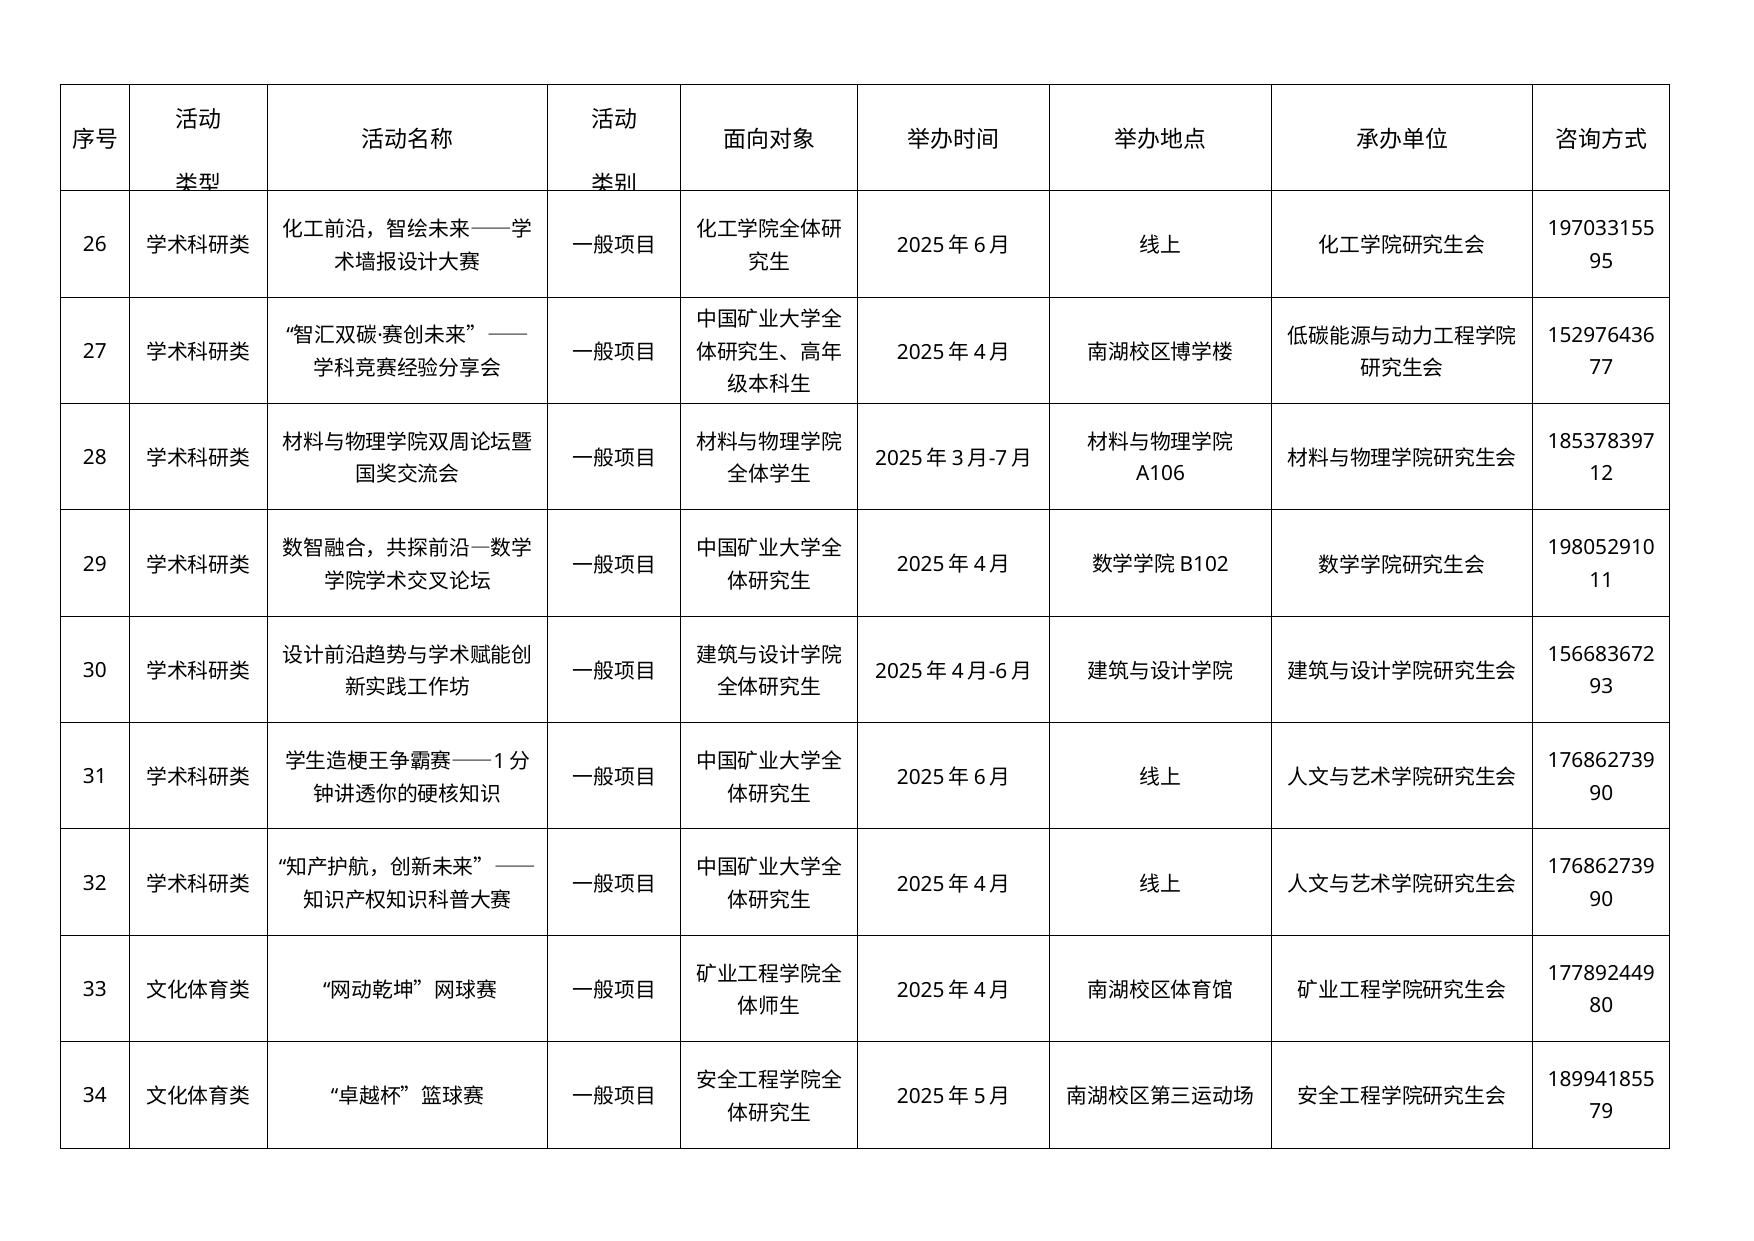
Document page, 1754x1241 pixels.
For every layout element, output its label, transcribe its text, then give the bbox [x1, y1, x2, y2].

table_cell 17686273990 [1533, 723, 1669, 828]
table_cell 32 [61, 829, 129, 935]
table_cell 27 [61, 298, 129, 403]
table_header 活动名称 [268, 85, 547, 190]
table_cell 中国矿业大学全体研究生 [681, 829, 857, 935]
table_cell 2025年6月 [858, 723, 1049, 828]
table_cell “网动乾坤”网球赛 [268, 936, 547, 1041]
table_cell 人文与艺术学院研究生会 [1272, 723, 1532, 828]
table_cell 学生造梗王争霸赛——1分钟讲透你的硬核知识 [268, 723, 547, 828]
table_cell “知产护航，创新未来”——知识产权知识科普大赛 [268, 829, 547, 935]
table_cell 南湖校区体育馆 [1050, 936, 1271, 1041]
table_cell 2025年4月 [858, 298, 1049, 403]
table_cell 学术科研类 [130, 723, 267, 828]
table_cell 26 [61, 191, 129, 297]
table_cell 2025年4月 [858, 510, 1049, 616]
table_cell 一般项目 [548, 404, 680, 509]
table_cell 化工前沿，智绘未来——学术墙报设计大赛 [268, 191, 547, 297]
table_cell 低碳能源与动力工程学院研究生会 [1272, 298, 1532, 403]
table_cell 学术科研类 [130, 298, 267, 403]
table_cell 18994185579 [1533, 1042, 1669, 1147]
table_cell 文化体育类 [130, 1042, 267, 1147]
table_cell 2025年4月-6月 [858, 617, 1049, 722]
table_cell 一般项目 [548, 829, 680, 935]
table_cell 建筑与设计学院全体研究生 [681, 617, 857, 722]
table_cell 南湖校区博学楼 [1050, 298, 1271, 403]
table_cell 31 [61, 723, 129, 828]
table_cell 一般项目 [548, 936, 680, 1041]
table_cell 15297643677 [1533, 298, 1669, 403]
table_cell 数学学院B102 [1050, 510, 1271, 616]
table_cell 学术科研类 [130, 829, 267, 935]
table_cell 线上 [1050, 191, 1271, 297]
table_cell 文化体育类 [130, 936, 267, 1041]
table_cell 一般项目 [548, 617, 680, 722]
table_cell 线上 [1050, 723, 1271, 828]
table_cell 材料与物理学院双周论坛暨国奖交流会 [268, 404, 547, 509]
table_cell 学术科研类 [130, 404, 267, 509]
table_header 活动 类别 [548, 85, 680, 190]
table_cell 一般项目 [548, 510, 680, 616]
table_cell 建筑与设计学院研究生会 [1272, 617, 1532, 722]
table_cell 学术科研类 [130, 191, 267, 297]
table_cell 中国矿业大学全体研究生、高年级本科生 [681, 298, 857, 403]
table_cell 2025年3月-7月 [858, 404, 1049, 509]
table_header 序号 [61, 85, 129, 190]
table_cell 南湖校区第三运动场 [1050, 1042, 1271, 1147]
table_cell 17789244980 [1533, 936, 1669, 1041]
table_cell 19805291011 [1533, 510, 1669, 616]
table_cell 人文与艺术学院研究生会 [1272, 829, 1532, 935]
table_cell 17686273990 [1533, 829, 1669, 935]
table_cell 15668367293 [1533, 617, 1669, 722]
table_cell 一般项目 [548, 191, 680, 297]
table_cell 29 [61, 510, 129, 616]
table_cell 18537839712 [1533, 404, 1669, 509]
table_cell 19703315595 [1533, 191, 1669, 297]
table_cell 33 [61, 936, 129, 1041]
table_cell 28 [61, 404, 129, 509]
table_header 举办时间 [858, 85, 1049, 190]
table_cell 34 [61, 1042, 129, 1147]
table_header 活动 类型 [130, 85, 267, 190]
table_cell “卓越杯”篮球赛 [268, 1042, 547, 1147]
table_header 举办地点 [1050, 85, 1271, 190]
table_cell 矿业工程学院全体师生 [681, 936, 857, 1041]
table_cell 安全工程学院研究生会 [1272, 1042, 1532, 1147]
table_header 咨询方式 [1533, 85, 1669, 190]
table_cell 2025年4月 [858, 936, 1049, 1041]
table_cell 2025年4月 [858, 829, 1049, 935]
table_cell 30 [61, 617, 129, 722]
table_cell 材料与物理学院A106 [1050, 404, 1271, 509]
table_cell 数智融合，共探前沿—数学学院学术交叉论坛 [268, 510, 547, 616]
table_cell 设计前沿趋势与学术赋能创新实践工作坊 [268, 617, 547, 722]
table_cell 安全工程学院全体研究生 [681, 1042, 857, 1147]
table_cell 2025年5月 [858, 1042, 1049, 1147]
table_cell 材料与物理学院研究生会 [1272, 404, 1532, 509]
table_cell 学术科研类 [130, 617, 267, 722]
table_cell 化工学院研究生会 [1272, 191, 1532, 297]
table_cell 中国矿业大学全体研究生 [681, 723, 857, 828]
table_cell 化工学院全体研究生 [681, 191, 857, 297]
table_header 面向对象 [681, 85, 857, 190]
table_cell 建筑与设计学院 [1050, 617, 1271, 722]
table_cell 线上 [1050, 829, 1271, 935]
table_header 承办单位 [1272, 85, 1532, 190]
table_cell 一般项目 [548, 1042, 680, 1147]
table_cell 中国矿业大学全体研究生 [681, 510, 857, 616]
table_cell 材料与物理学院全体学生 [681, 404, 857, 509]
table_cell 一般项目 [548, 723, 680, 828]
table_cell 一般项目 [548, 298, 680, 403]
table_cell 数学学院研究生会 [1272, 510, 1532, 616]
table_cell 2025年6月 [858, 191, 1049, 297]
table_cell 学术科研类 [130, 510, 267, 616]
table_cell “智汇双碳·赛创未来”——学科竞赛经验分享会 [268, 298, 547, 403]
table_cell 矿业工程学院研究生会 [1272, 936, 1532, 1041]
